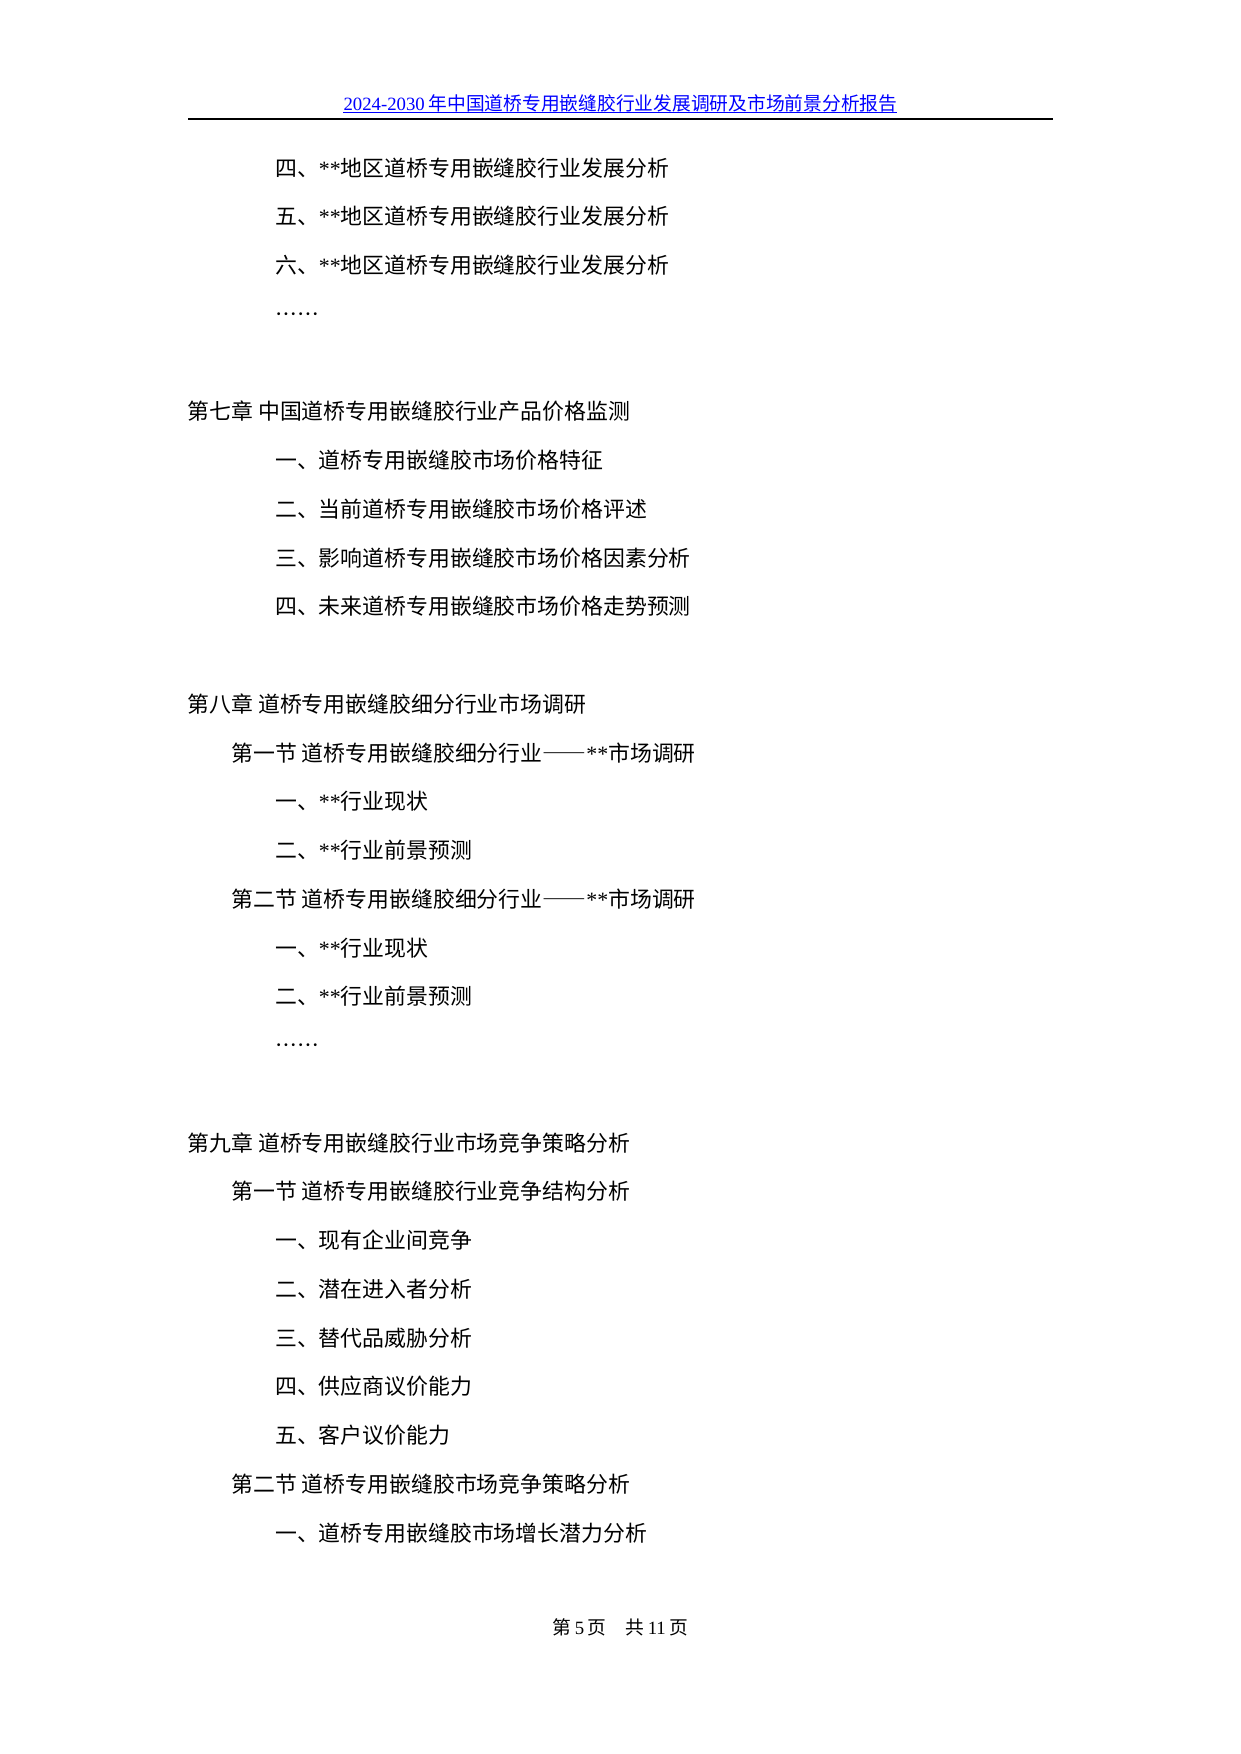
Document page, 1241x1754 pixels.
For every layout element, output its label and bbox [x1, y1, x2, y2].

text [187, 150, 1053, 1548]
